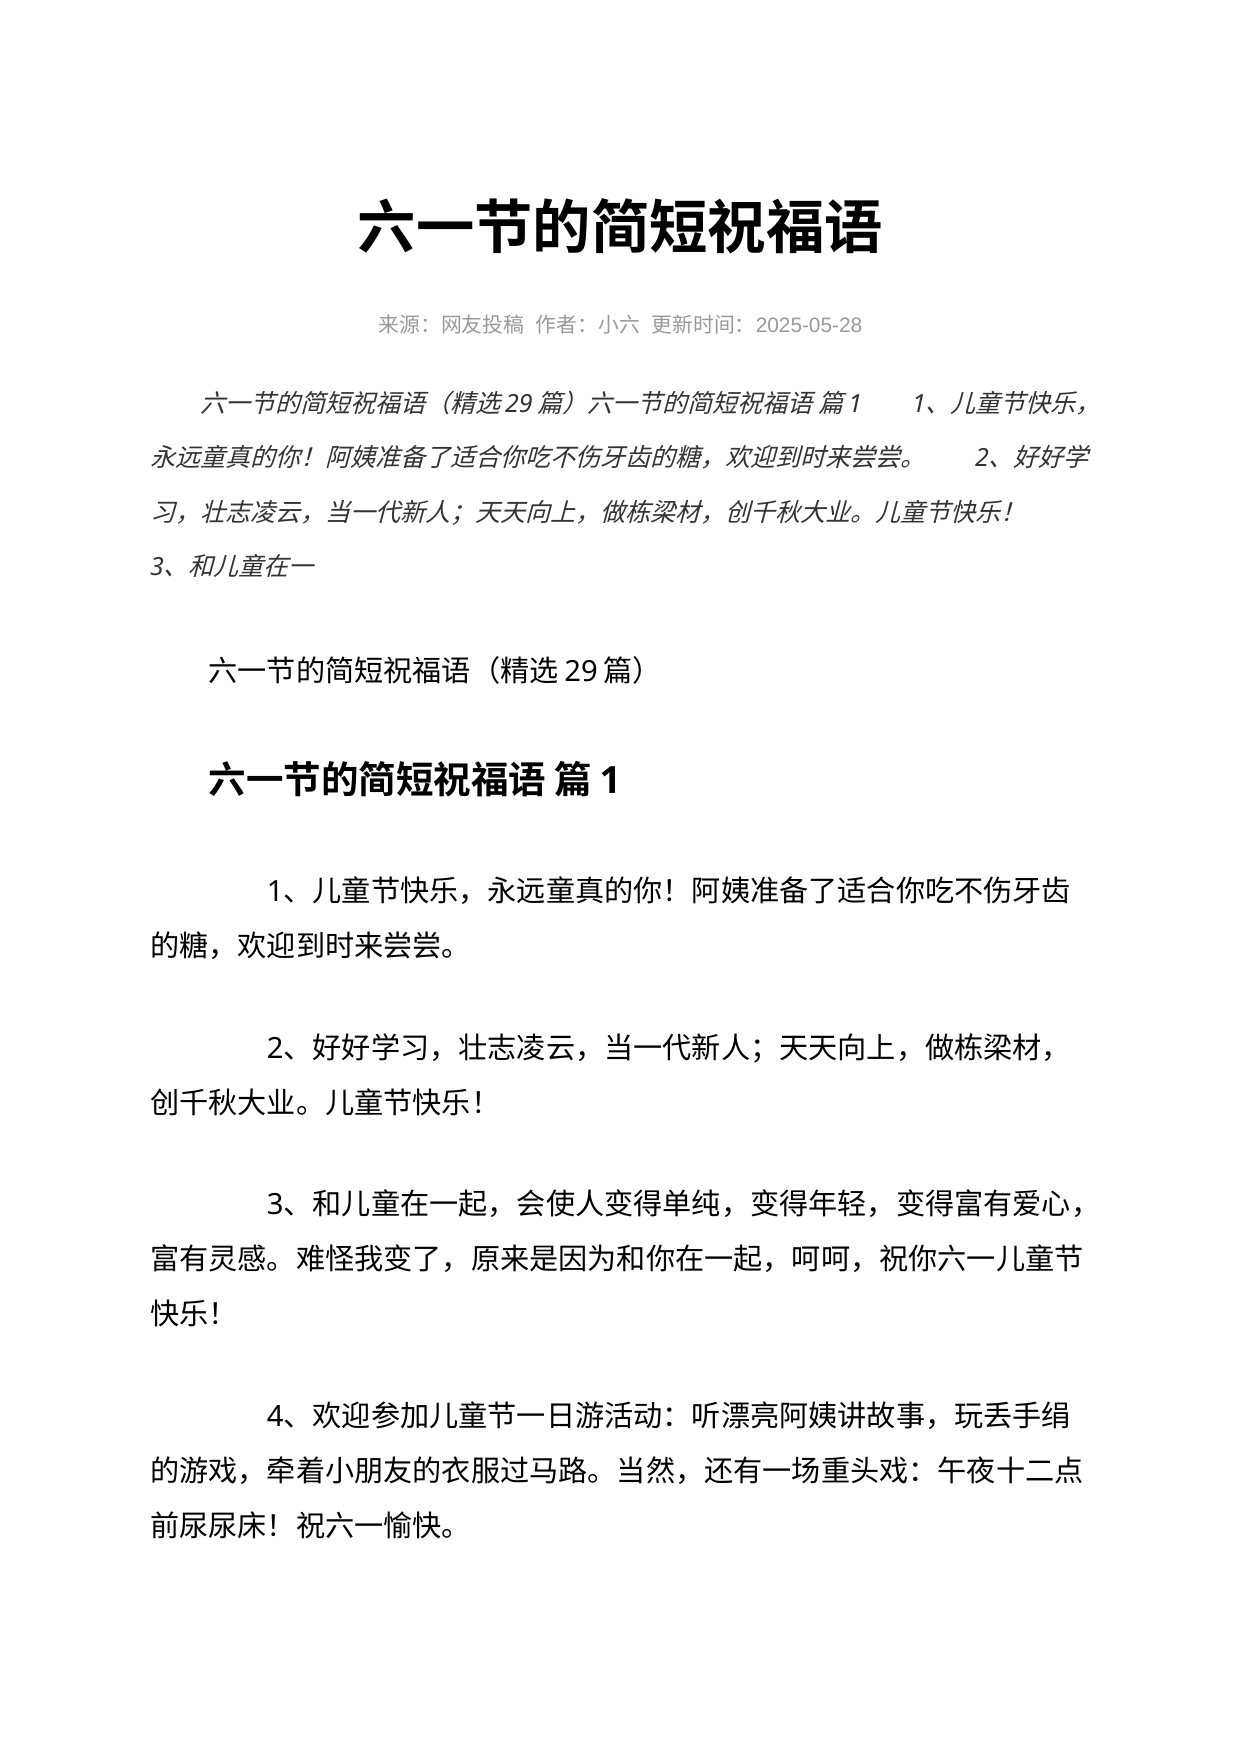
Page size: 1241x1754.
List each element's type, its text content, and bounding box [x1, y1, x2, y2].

text 3、和儿童在一起，会使人变得单纯，变得年轻，变得富有爱心，富有灵感。难怪我变了，原来是因为和你在一起，呵呵，祝你六一儿童节快乐！ [150, 1181, 1090, 1333]
text 六一节的简短祝福语 篇1 [150, 750, 1090, 804]
text 4、欢迎参加儿童节一日游活动：听漂亮阿姨讲故事，玩丢手绢的游戏，牵着小朋友的衣服过马路。当然，还有一场重头戏：午夜十二点前尿尿床！祝六一愉快。 [150, 1393, 1090, 1545]
text 来源：网友投稿 作者：小六 更新时间：2025-05-28 [150, 313, 1090, 337]
text 六一节的简短祝福语（精选29篇） [150, 648, 1090, 690]
text 六一节的简短祝福语（精选29篇）六一节的简短祝福语 篇1 1、儿童节快乐，永远童真的你！阿姨准备了适合你吃不伤牙齿的糖，欢迎到时来尝尝。 2、好好学习，壮志凌云，当一代新人；天天向上，做栋梁材，创千秋大业。儿童节快乐！ 3、和儿童在一 [150, 383, 1090, 583]
text 2、好好学习，壮志凌云，当一代新人；天天向上，做栋梁材，创千秋大业。儿童节快乐！ [150, 1024, 1090, 1121]
text 1、儿童节快乐，永远童真的你！阿姨准备了适合你吃不伤牙齿的糖，欢迎到时来尝尝。 [150, 867, 1090, 965]
subtitle 六一节的简短祝福语 [150, 181, 1090, 266]
